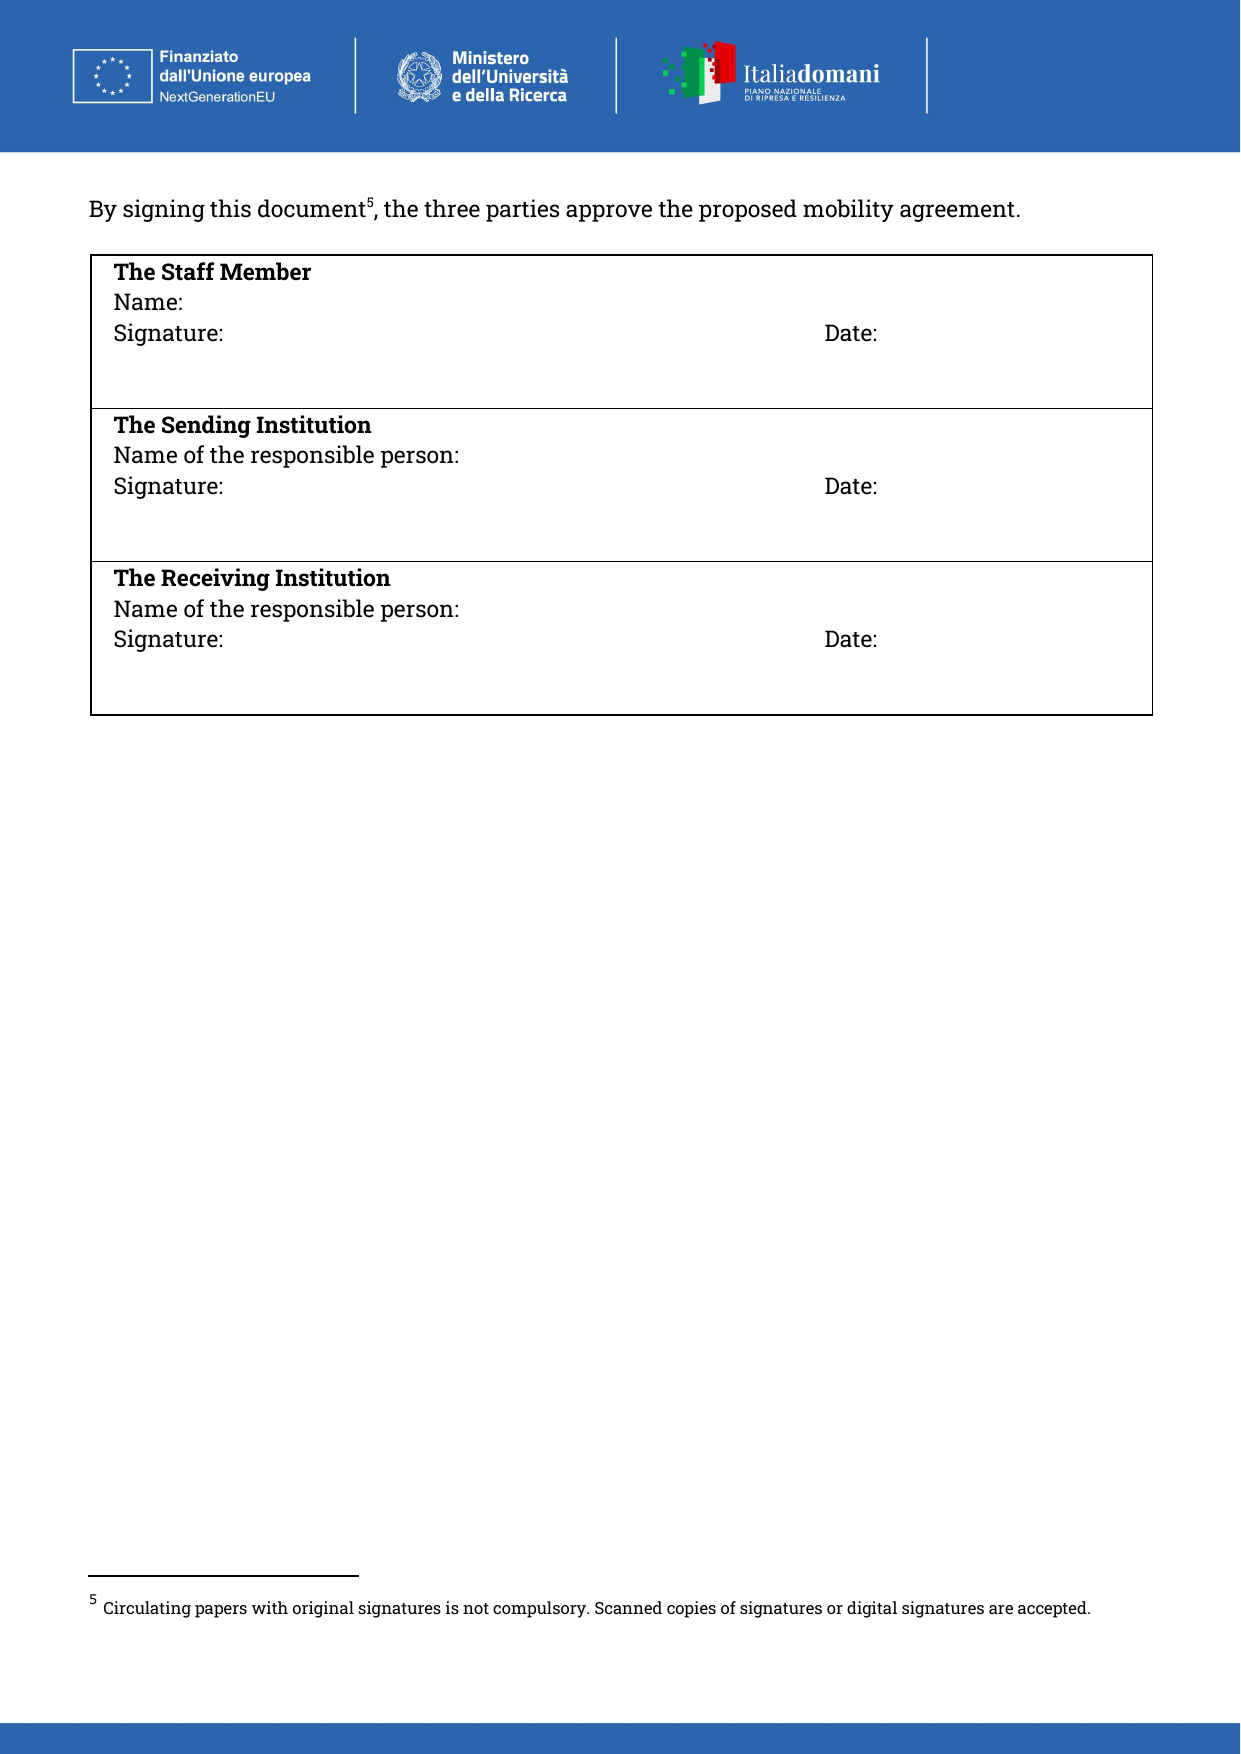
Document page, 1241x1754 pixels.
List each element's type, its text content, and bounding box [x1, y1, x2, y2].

table_cell The Receiving Institution Name of the responsible person: Signature: Date: [92, 562, 1152, 714]
picture [0, 0, 1241, 194]
table_cell The Sending Institution Name of the responsible person: Signature: Date: [92, 409, 1152, 561]
table_header The Staff Member Name: Signature: Date: [92, 256, 1152, 408]
text By signing this document, the three parties approve the proposed mobility agreement. [89, 194, 1166, 224]
picture [0, 1646, 1241, 1754]
